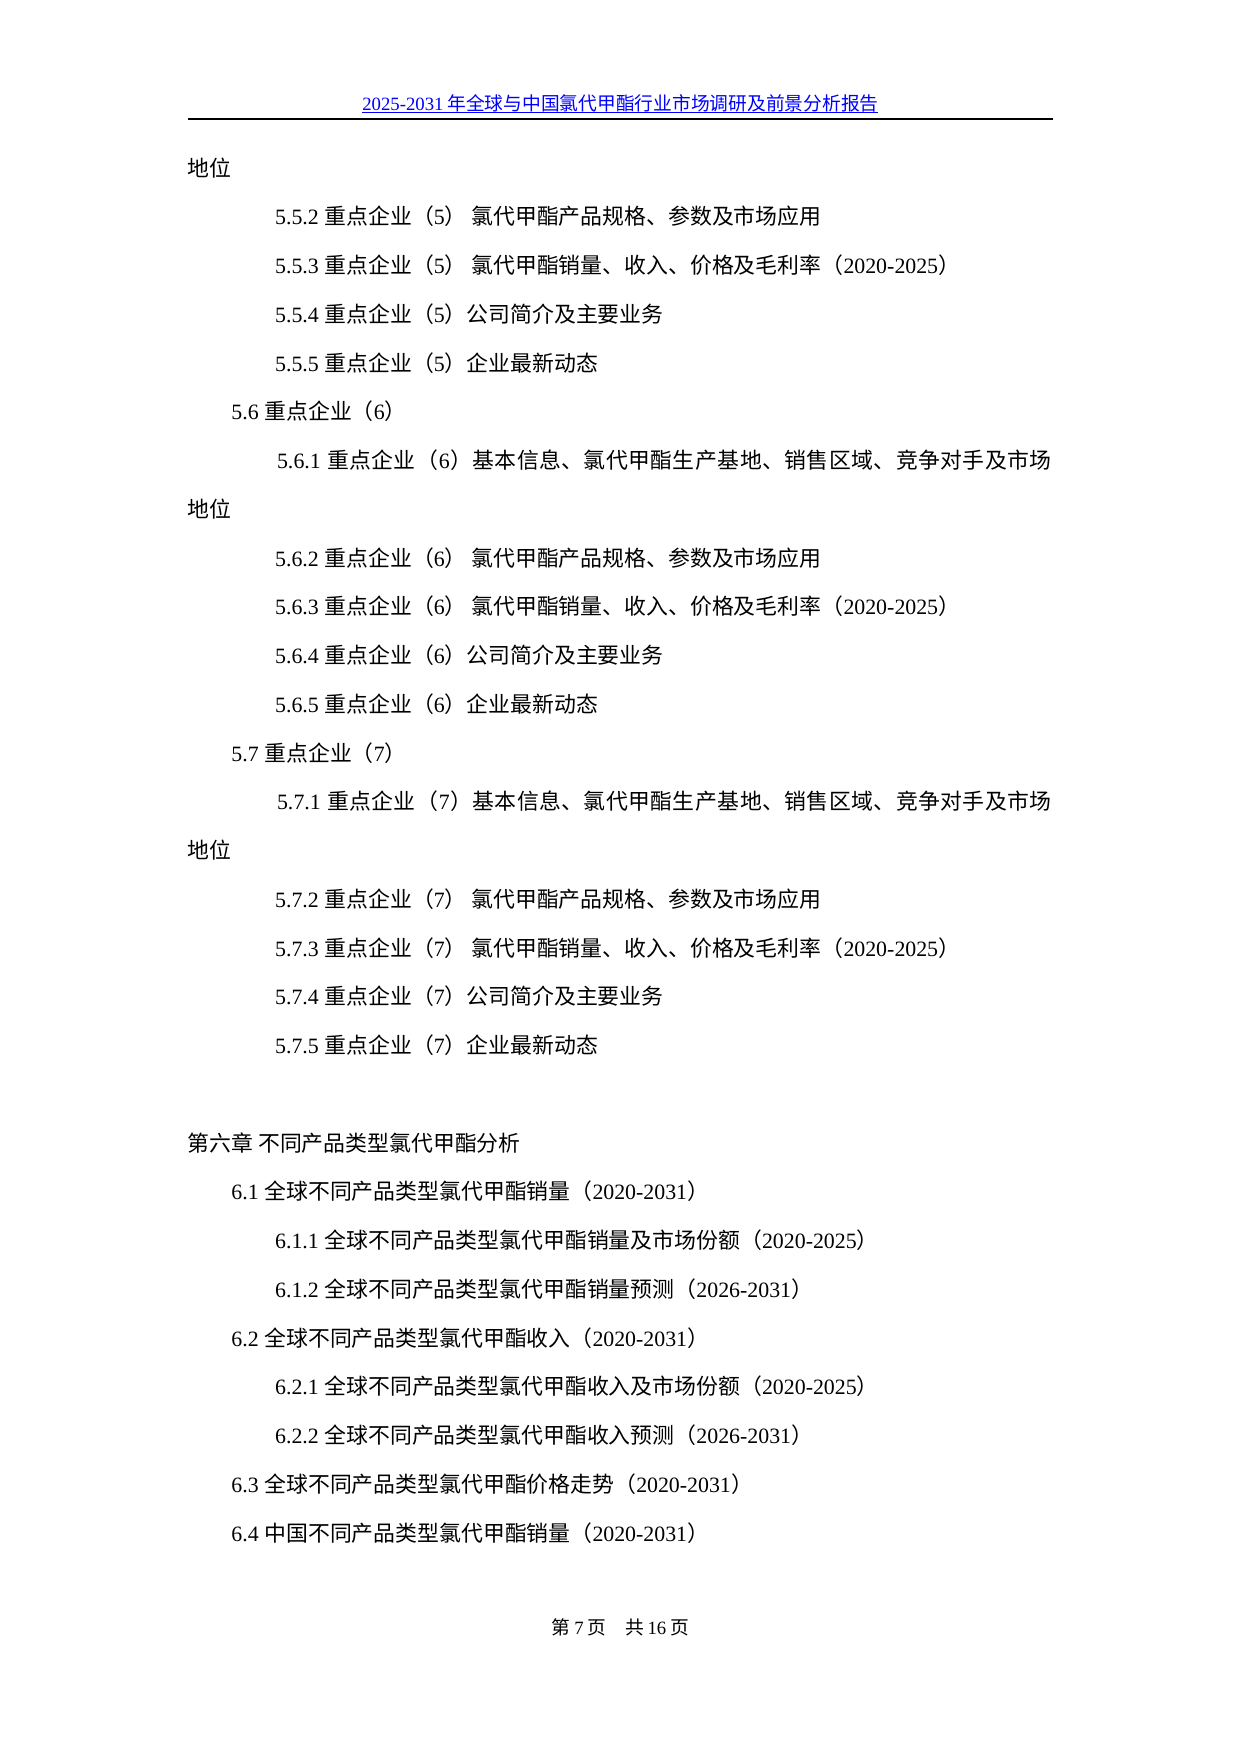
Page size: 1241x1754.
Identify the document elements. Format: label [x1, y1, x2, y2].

text [187, 150, 1053, 1548]
